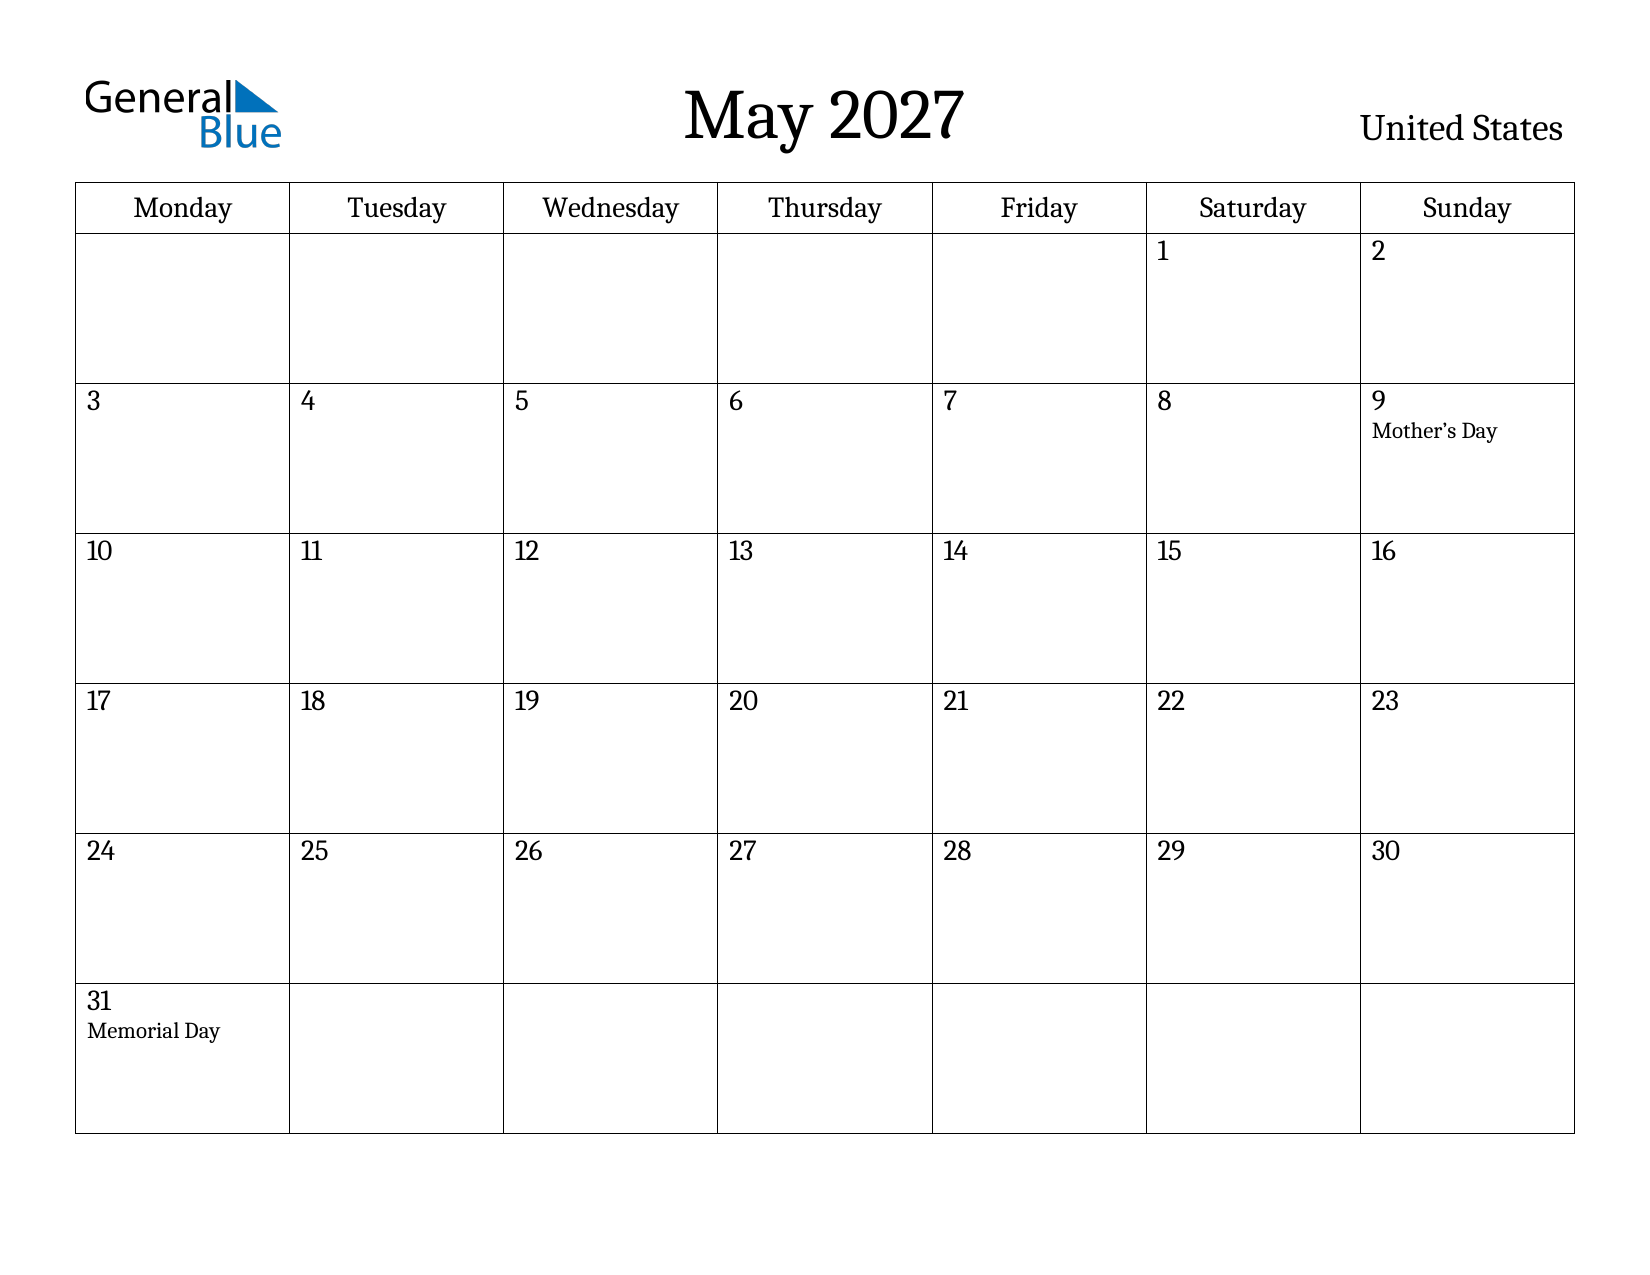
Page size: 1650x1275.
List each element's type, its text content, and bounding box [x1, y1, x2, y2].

table_cell [504, 717, 717, 833]
table_cell 30 [1361, 834, 1574, 867]
table_cell [718, 868, 932, 983]
table_cell [76, 717, 289, 833]
table_cell [718, 567, 932, 683]
table_cell [290, 234, 503, 267]
table_cell [933, 1018, 1146, 1133]
table_cell 5 [504, 384, 717, 417]
table_cell 8 [1147, 384, 1360, 417]
table_cell 24 [76, 834, 289, 867]
table_header May 2027 [504, 75, 1146, 182]
table_cell 11 [290, 534, 503, 567]
table_cell [933, 267, 1146, 383]
table_cell 12 [504, 534, 717, 567]
table_cell [718, 717, 932, 833]
table_cell [933, 417, 1146, 533]
table_cell [933, 717, 1146, 833]
table_cell [718, 984, 932, 1017]
table_cell [290, 868, 503, 983]
table_cell [718, 1018, 932, 1133]
table_cell 22 [1147, 684, 1360, 717]
table_cell [290, 417, 503, 533]
table_cell 6 [718, 384, 932, 417]
table_cell 25 [290, 834, 503, 867]
table_cell [76, 267, 289, 383]
table_cell Mother’s Day [1361, 417, 1574, 533]
table_cell Monday [76, 183, 289, 233]
table_cell 16 [1361, 534, 1574, 567]
table_cell [1147, 417, 1360, 533]
table_cell 7 [933, 384, 1146, 417]
table_cell [290, 984, 503, 1017]
table_cell [290, 1018, 503, 1133]
table_cell Friday [933, 183, 1146, 233]
table_cell 19 [504, 684, 717, 717]
table_cell [1147, 984, 1360, 1017]
table_cell [1147, 267, 1360, 383]
table_cell Sunday [1361, 183, 1574, 233]
table_header United States [1146, 75, 1574, 182]
table_cell 27 [718, 834, 932, 867]
table_cell [76, 417, 289, 533]
table_cell [1147, 1018, 1360, 1133]
table_cell 2 [1361, 234, 1574, 267]
table_cell [76, 567, 289, 683]
table_cell [1147, 868, 1360, 983]
table_cell Wednesday [504, 183, 717, 233]
table_cell 10 [76, 534, 289, 567]
table_cell 31 [76, 984, 289, 1017]
table_cell Tuesday [290, 183, 503, 233]
table_cell [933, 234, 1146, 267]
table_cell Thursday [718, 183, 932, 233]
table_cell 20 [718, 684, 932, 717]
table_cell 14 [933, 534, 1146, 567]
table_cell [933, 984, 1146, 1017]
table_cell 29 [1147, 834, 1360, 867]
table_cell [76, 868, 289, 983]
table_header [76, 75, 503, 182]
table_cell [933, 868, 1146, 983]
table_cell 26 [504, 834, 717, 867]
table_cell 17 [76, 684, 289, 717]
table_cell 21 [933, 684, 1146, 717]
table_cell [1147, 717, 1360, 833]
table_cell 23 [1361, 684, 1574, 717]
table_cell [1361, 267, 1574, 383]
table_cell [718, 234, 932, 267]
table_cell Memorial Day [76, 1018, 289, 1133]
table_cell [290, 267, 503, 383]
table_cell [504, 267, 717, 383]
table_cell [1361, 984, 1574, 1017]
table_cell [1361, 1018, 1574, 1133]
table_cell [504, 1018, 717, 1133]
table_cell [290, 717, 503, 833]
table_cell [718, 267, 932, 383]
table_cell 15 [1147, 534, 1360, 567]
table_cell [1361, 717, 1574, 833]
table_cell [1147, 567, 1360, 683]
table_cell [718, 417, 932, 533]
table_cell [290, 567, 503, 683]
table_cell 18 [290, 684, 503, 717]
table_cell 1 [1147, 234, 1360, 267]
table_cell [933, 567, 1146, 683]
table_cell [504, 984, 717, 1017]
table_cell [1361, 868, 1574, 983]
picture [86, 80, 281, 148]
table_cell Saturday [1147, 183, 1360, 233]
table_cell 28 [933, 834, 1146, 867]
table_cell [504, 234, 717, 267]
table_cell 4 [290, 384, 503, 417]
table_cell [504, 417, 717, 533]
table_cell [504, 567, 717, 683]
table_cell [1361, 567, 1574, 683]
table_cell 9 [1361, 384, 1574, 417]
table_cell [504, 868, 717, 983]
table_cell 3 [76, 384, 289, 417]
table_cell [76, 234, 289, 267]
table_cell 13 [718, 534, 932, 567]
